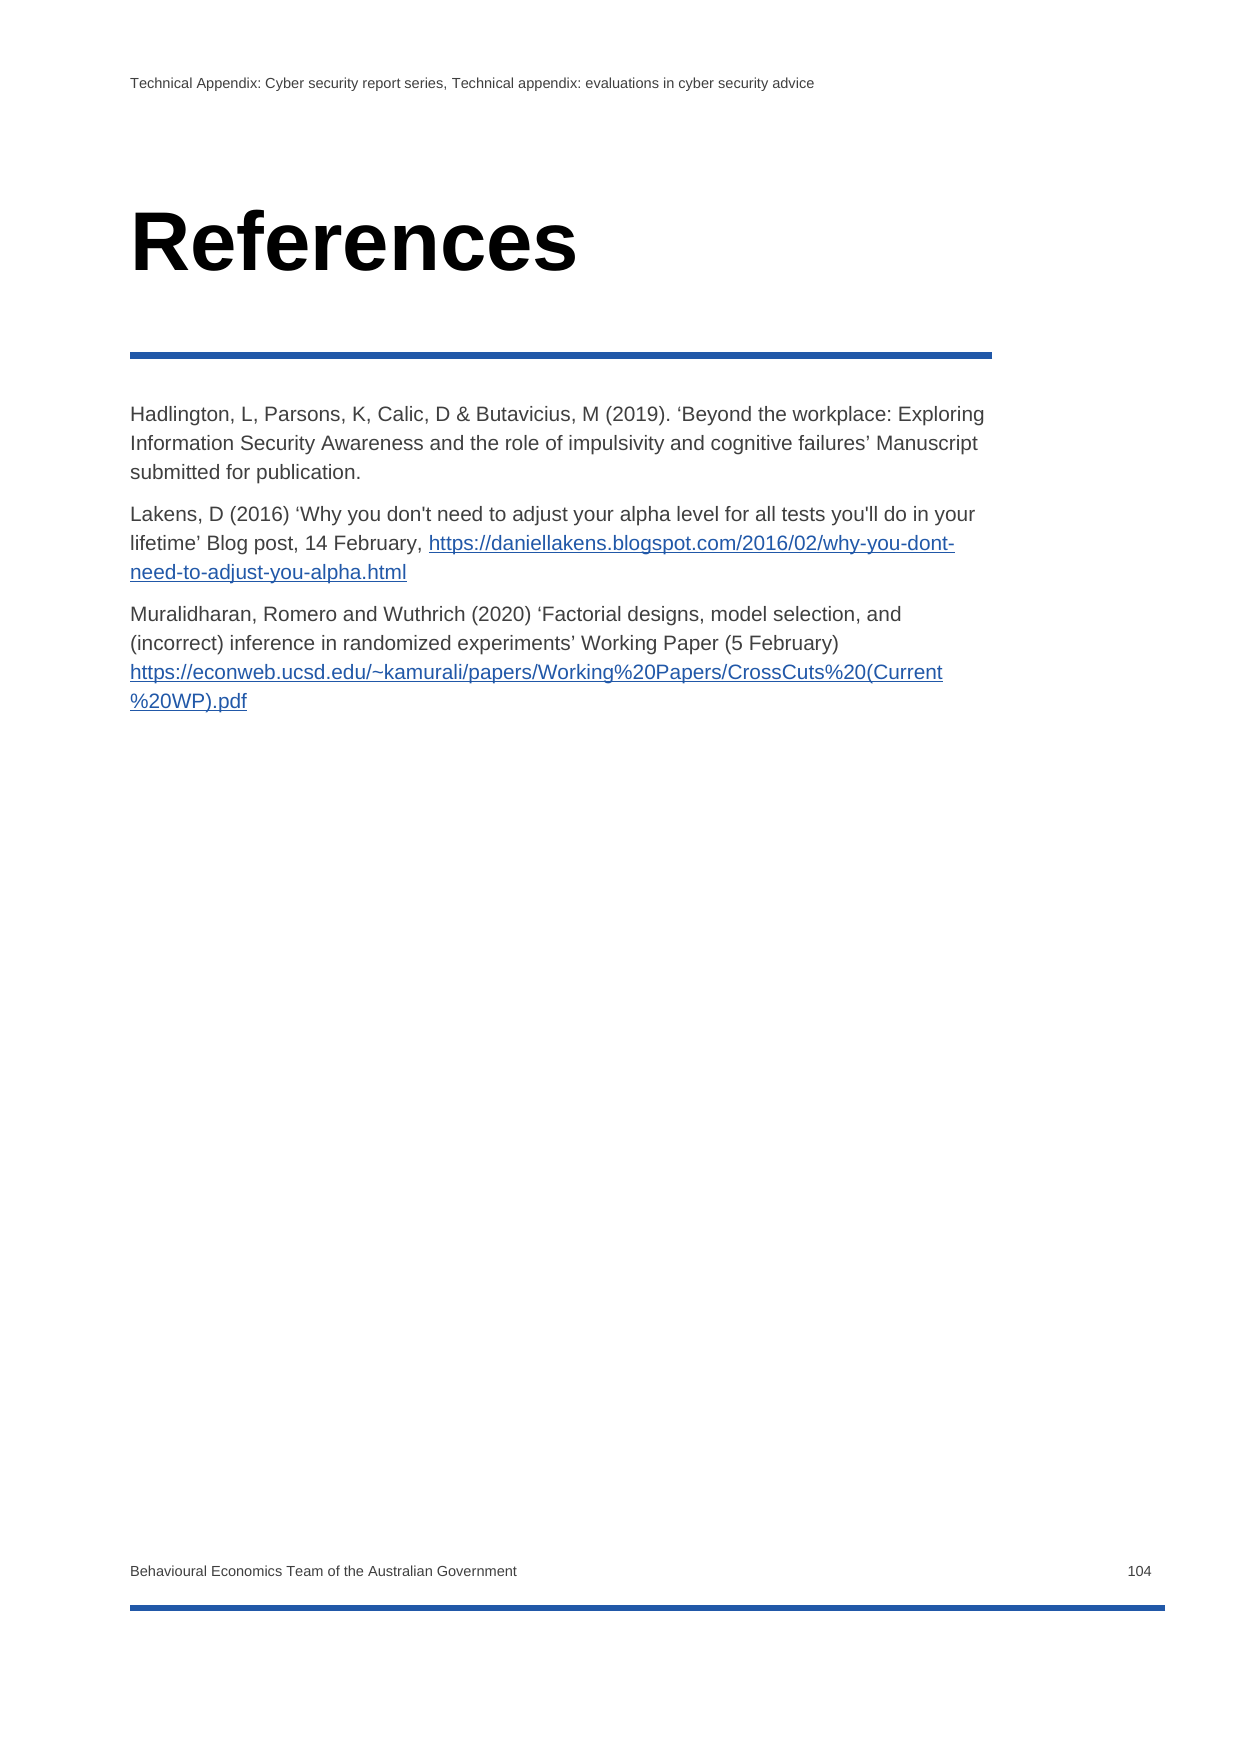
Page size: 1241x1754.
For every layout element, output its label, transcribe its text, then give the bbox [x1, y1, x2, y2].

text Lakens, D (2016) ‘Why you don't need to adjust your alpha level for all tests you'll do in your lifetime’ Blog post, 14 February, https://daniellakens.blogspot.com/2016/02/why-you-dont-need-to-adjust-you-alpha.html [130, 496, 992, 584]
text Hadlington, L, Parsons, K, Calic, D & Butavicius, M (2019). ‘Beyond the workplace: Exploring Information Security Awareness and the role of impulsivity and cognitive failures’ Manuscript submitted for publication. [130, 396, 992, 484]
text Muralidharan, Romero and Wuthrich (2020) ‘Factorial designs, model selection, and (incorrect) inference in randomized experiments’ Working Paper (5 February) https://econweb.ucsd.edu/~kamurali/papers/Working%20Papers/CrossCuts%20(Current%20WP).pdf [130, 596, 992, 713]
subtitle References [130, 192, 992, 352]
